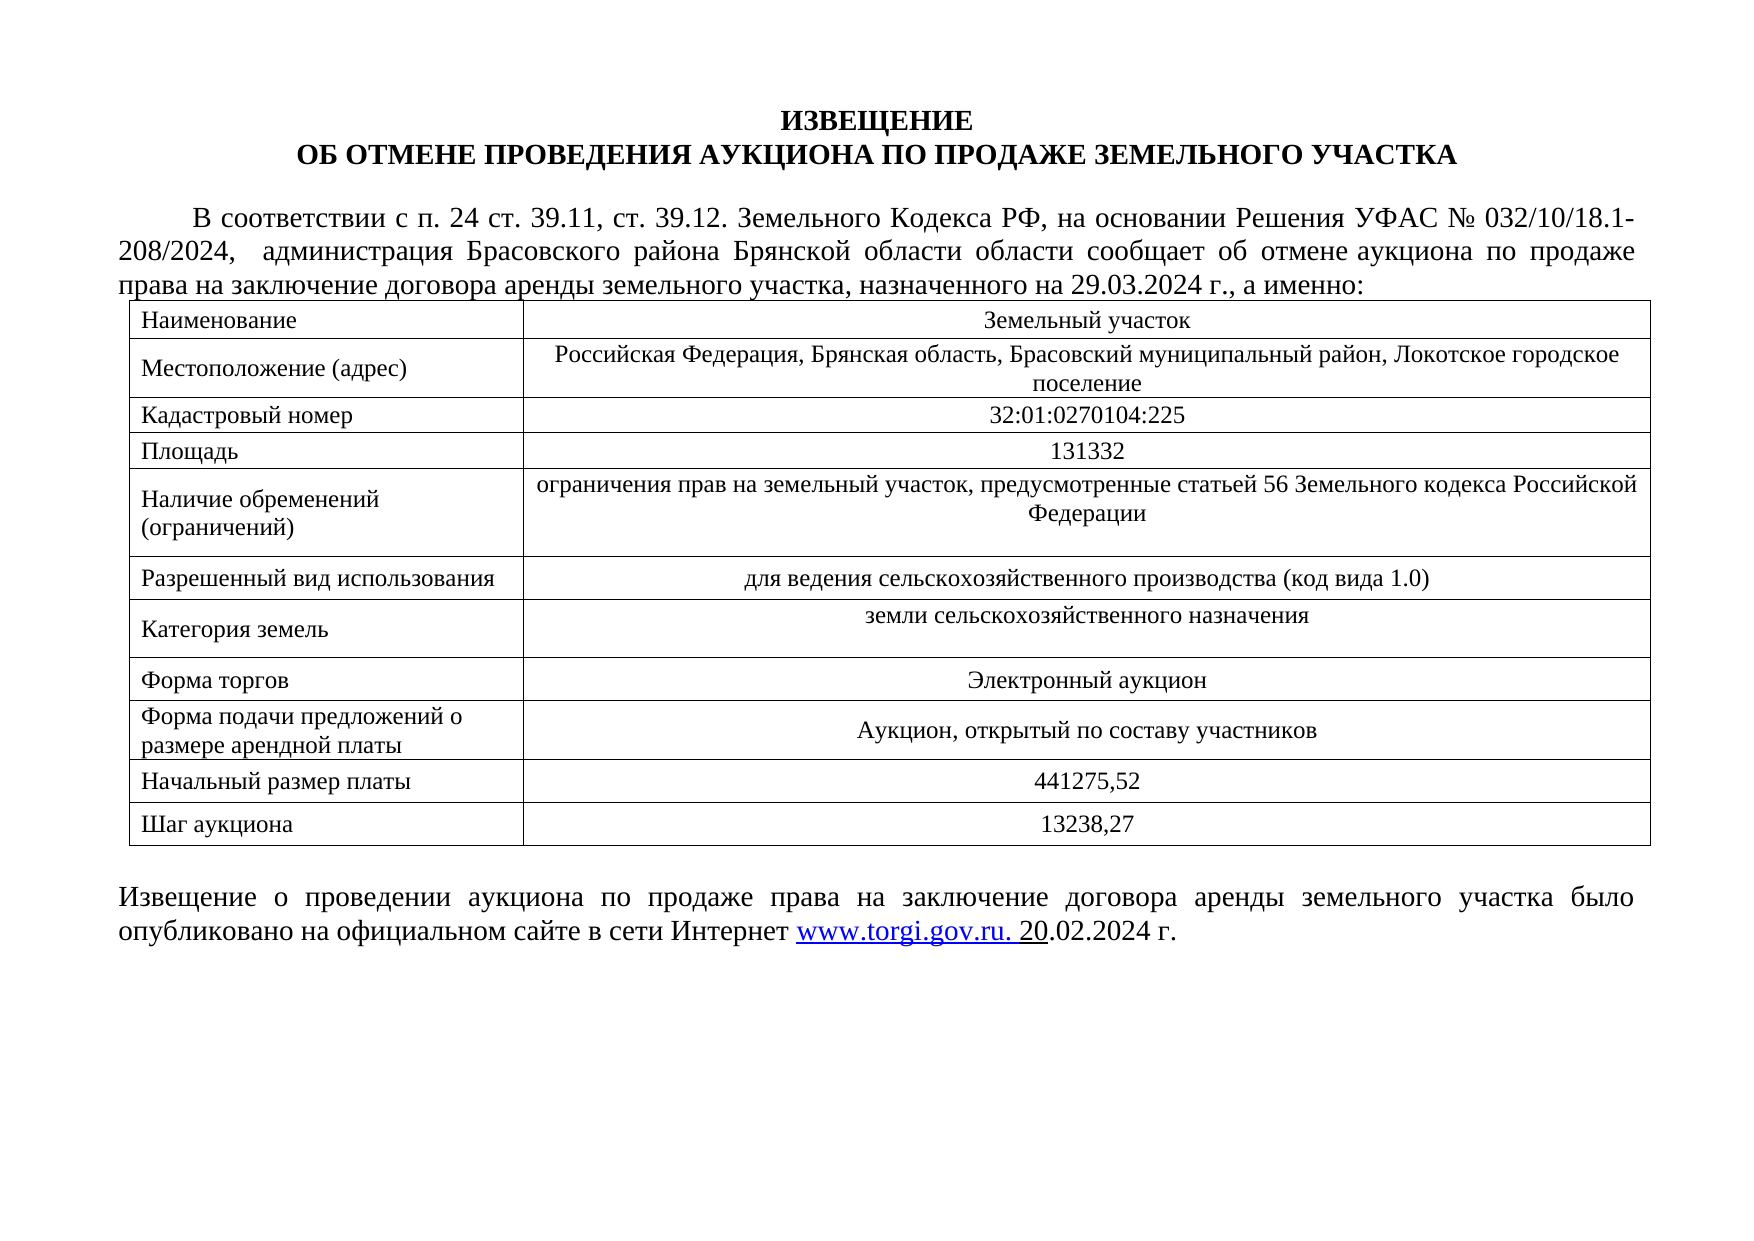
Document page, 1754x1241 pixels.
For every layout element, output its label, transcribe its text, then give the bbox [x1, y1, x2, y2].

table_cell Российская Федерация, Брянская область, Брасовский муниципальный район, Локотское городское поселение [524, 339, 1650, 397]
table_cell Наличие обременений (ограничений) [130, 469, 523, 556]
text Извещение о проведении аукциона по продаже права на заключение договора аренды земельного участка было опубликовано на официальном сайте в сети Интернет www.torgi.gov.ru. 20.02.2024 г. [118, 879, 1636, 946]
table_cell Кадастровый номер [130, 398, 523, 432]
table_cell 32:01:0270104:225 [524, 398, 1650, 432]
table_header Наименование [130, 301, 523, 338]
table_cell Электронный аукцион [524, 658, 1650, 700]
table_cell Шаг аукциона [130, 803, 523, 845]
table_cell Форма торгов [130, 658, 523, 700]
table_cell 13238,27 [524, 803, 1650, 845]
text ОБ ОТМЕНЕ ПРОВЕДЕНИЯ АУКЦИОНА ПО ПРОДАЖЕ ЗЕМЕЛЬНОГО УЧАСТКА [118, 137, 1636, 171]
table_cell для ведения сельскохозяйственного производства (код вида 1.0) [524, 557, 1650, 599]
table_cell Категория земель [130, 600, 523, 657]
table_cell Местоположение (адрес) [130, 339, 523, 397]
table_cell Разрешенный вид использования [130, 557, 523, 599]
table_header Земельный участок [524, 301, 1650, 338]
text ИЗВЕЩЕНИЕ [118, 103, 1636, 137]
table_cell Аукцион, открытый по составу участников [524, 701, 1650, 759]
text В соответствии с п. 24 ст. 39.11, ст. 39.12. Земельного Кодекса РФ, на основании Решения УФАС № 032/10/18.1-208/2024, администрация Брасовского района Брянской области области сообщает об отмене аукциона по продаже права на заключение договора аренды земельного участка, назначенного на 29.03.2024 г., а именно: [118, 200, 1636, 300]
table_cell Площадь [130, 433, 523, 468]
table_cell 441275,52 [524, 760, 1650, 802]
table_cell Начальный размер платы [130, 760, 523, 802]
table_cell Форма подачи предложений о размере арендной платы [130, 701, 523, 759]
table_cell земли сельскохозяйственного назначения [524, 600, 1650, 657]
table_cell 131332 [524, 433, 1650, 468]
table_cell ограничения прав на земельный участок, предусмотренные статьей 56 Земельного кодекса Российской Федерации [524, 469, 1650, 556]
